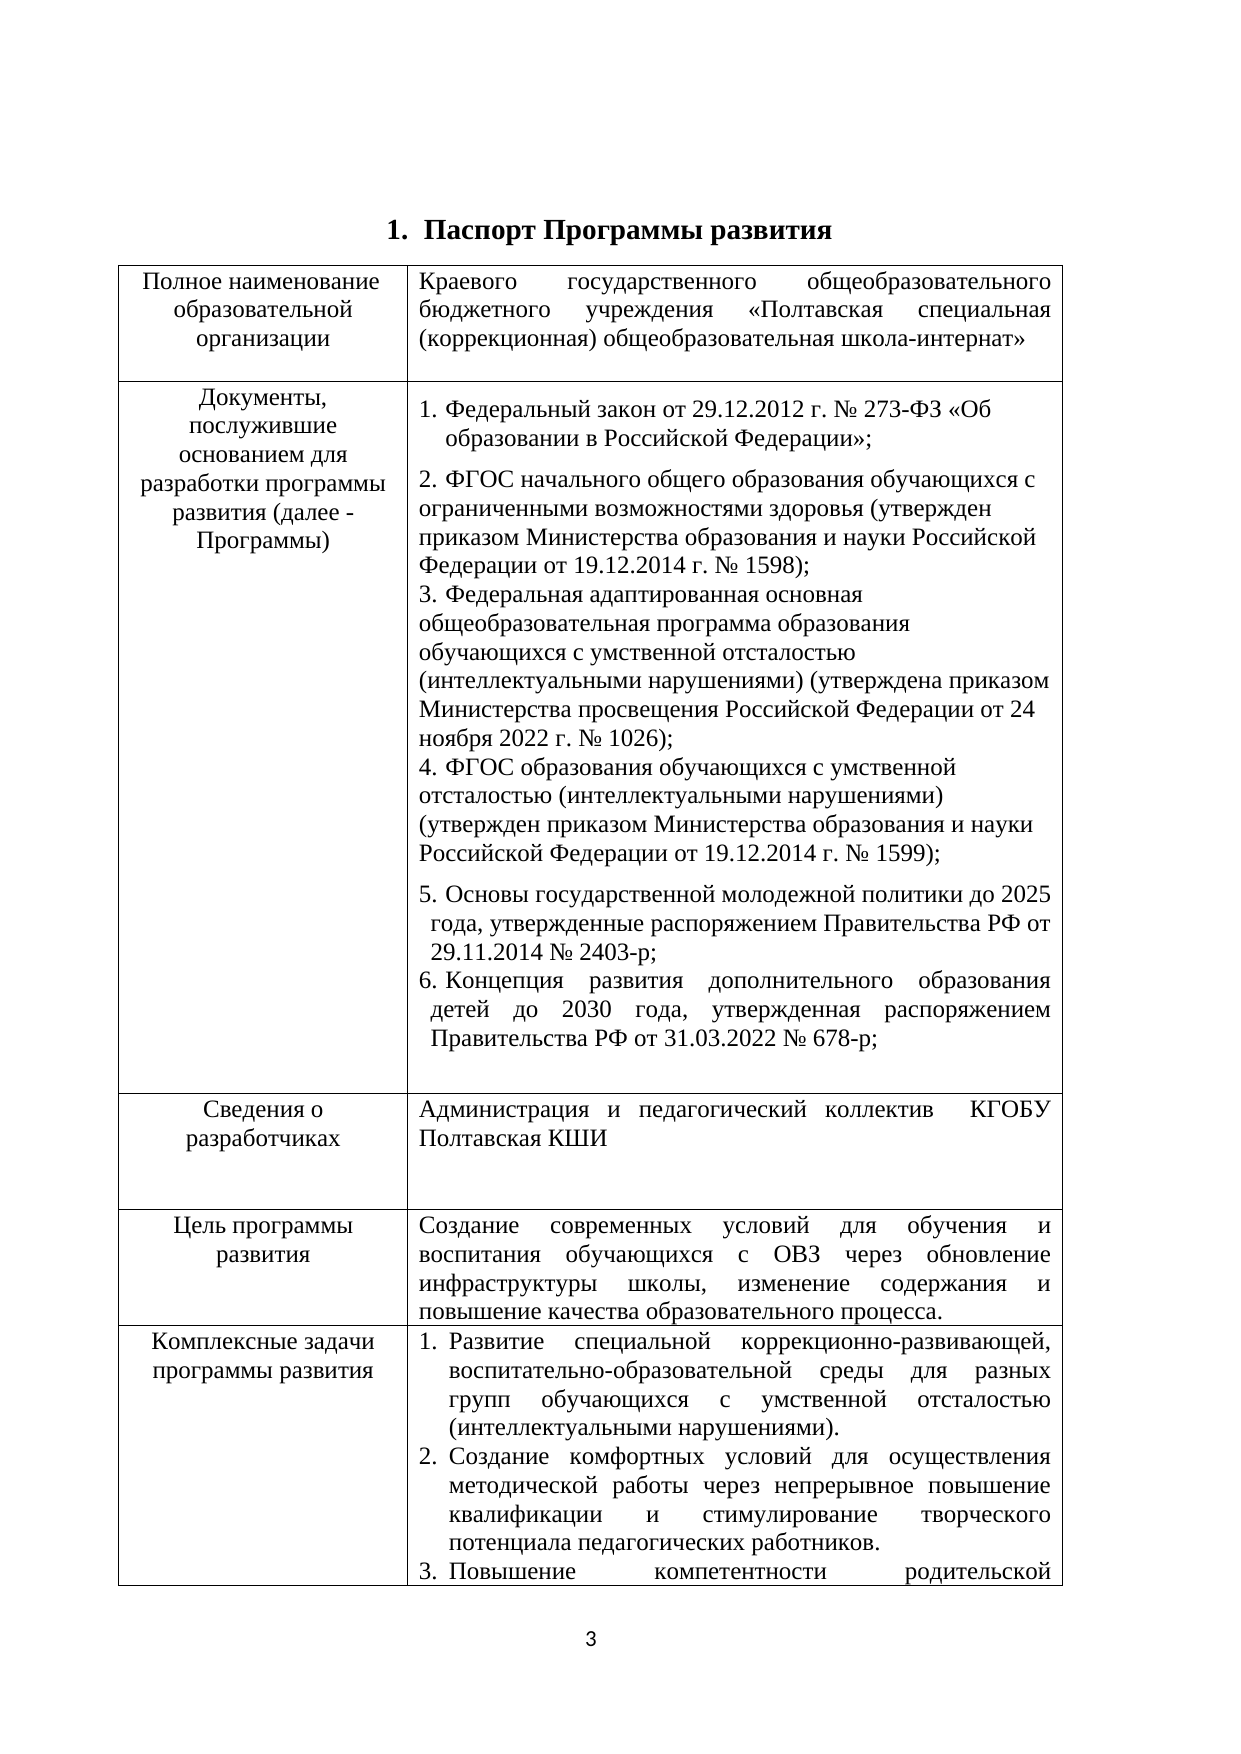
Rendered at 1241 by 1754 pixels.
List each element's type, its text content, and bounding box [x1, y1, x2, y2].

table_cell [408, 1326, 1062, 1585]
list Паспорт Программы развития [156, 212, 1063, 245]
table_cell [119, 1326, 407, 1585]
table_header Полное наименование образовательной организации [119, 266, 407, 381]
table_cell Цель программы развития [119, 1210, 407, 1325]
table_cell Создание современных условий для обучения и воспитания обучающихся с ОВЗ через обновление инфраструктуры школы, изменение содержания и повышение качества образовательного процесса. [408, 1210, 1062, 1325]
table_header Краевого государственного общеобразовательного бюджетного учреждения «Полтавская специальная (коррекционная) общеобразовательная школа-интернат» [408, 266, 1062, 381]
table_cell Администрация и педагогический коллектив КГОБУ Полтавская КШИ [408, 1094, 1062, 1209]
table_cell Документы, послужившие основанием для разработки программы развития (далее - Программы) [119, 382, 407, 1093]
table_cell Сведения о разработчиках [119, 1094, 407, 1209]
table_cell Федеральный закон от 29.12.2012 г. № 273-ФЗ «Об образовании в Российской Федерации»; ФГОС начального общего образования обучающихся с ограниченными возможностями здоровья (утвержден приказом Министерства образования и науки Российской Федерации от 19.12.2014 г. № 1598); Федеральная адаптированная основная общеобразовательная программа образования обучающихся с умственной отсталостью (интеллектуальными нарушениями) (утверждена приказом Министерства просвещения Российской Федерации от 24 ноября 2022 г. № 1026); ФГОС образования обучающихся с умственной отсталостью (интеллектуальными нарушениями) (утвержден приказом Министерства образования и науки Российской Федерации от 19.12.2014 г. № 1599); Основы государственной молодежной политики до 2025 года, утвержденные распоряжением Правительства РФ от 29.11.2014 № 2403-р; Концепция развития дополнительного образования детей до 2030 года, утвержденная распоряжением Правительства РФ от 31.03.2022 № 678-р; [408, 382, 1062, 1093]
